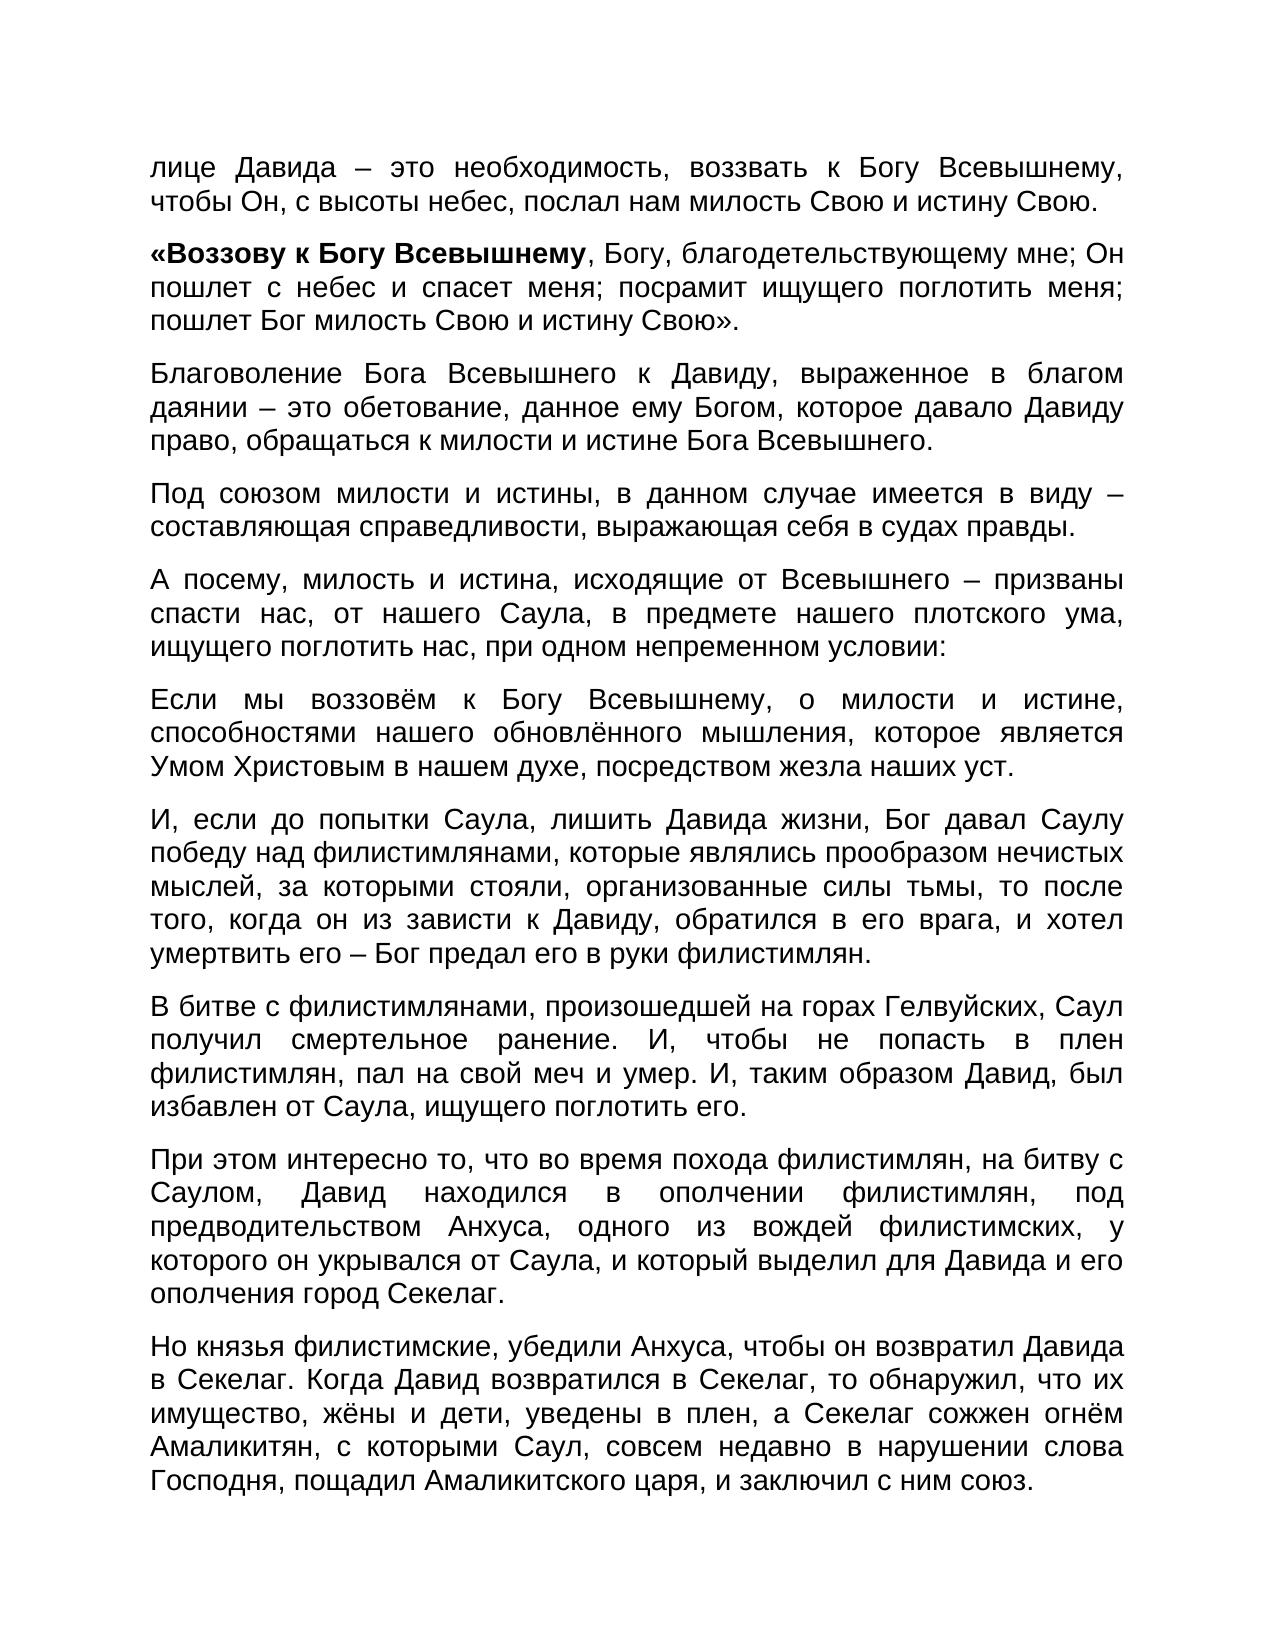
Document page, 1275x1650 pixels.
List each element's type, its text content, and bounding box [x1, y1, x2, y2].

text «Воззову к Богу Всевышнему, Богу, благодетельствующему мне; Он пошлет с небес и спасет меня; посрамит ищущего поглотить меня; пошлет Бог милость Свою и истину Свою». [150, 236, 1125, 337]
text При этом интересно то, что во время похода филистимлян, на битву с Саулом, Давид находился в ополчении филистимлян, под предводительством Анхуса, одного из вождей филистимских, у которого он укрывался от Саула, и который выделил для Давида и его ополчения город Секелаг. [150, 1142, 1125, 1309]
text А посему, милость и истина, исходящие от Всевышнего – призваны спасти нас, от нашего Саула, в предмете нашего плотского ума, ищущего поглотить нас, при одном непременном условии: [150, 562, 1125, 663]
text Если мы воззовём к Богу Всевышнему, о милости и истине, способностями нашего обновлённого мышления, которое является Умом Христовым в нашем духе, посредством жезла наших уст. [150, 682, 1125, 782]
text Под союзом милости и истины, в данном случае имеется в виду – составляющая справедливости, выражающая себя в судах правды. [150, 476, 1125, 543]
text В битве с филистимлянами, произошедшей на горах Гелвуйских, Саул получил смертельное ранение. И, чтобы не попасть в плен филистимлян, пал на свой меч и умер. И, таким образом Давид, был избавлен от Саула, ищущего поглотить его. [150, 988, 1125, 1123]
text Благоволение Бога Всевышнего к Давиду, выраженное в благом даянии – это обетование, данное ему Богом, которое давало Давиду право, обращаться к милости и истине Бога Всевышнего. [150, 356, 1125, 457]
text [150, 150, 1125, 217]
text Но князья филистимские, убедили Анхуса, чтобы он возвратил Давида в Секелаг. Когда Давид возвратился в Секелаг, то обнаружил, что их имущество, жёны и дети, уведены в плен, а Секелаг сожжен огнём Амаликитян, с которыми Саул, совсем недавно в нарушении слова Господня, пощадил Амаликитского царя, и заключил с ним союз. [150, 1329, 1125, 1496]
text И, если до попытки Саула, лишить Давида жизни, Бог давал Саулу победу над филистимлянами, которые являлись прообразом нечистых мыслей, за которыми стояли, организованные силы тьмы, то после того, когда он из зависти к Давиду, обратился в его врага, и хотел умертвить его – Бог предал его в руки филистимлян. [150, 802, 1125, 969]
